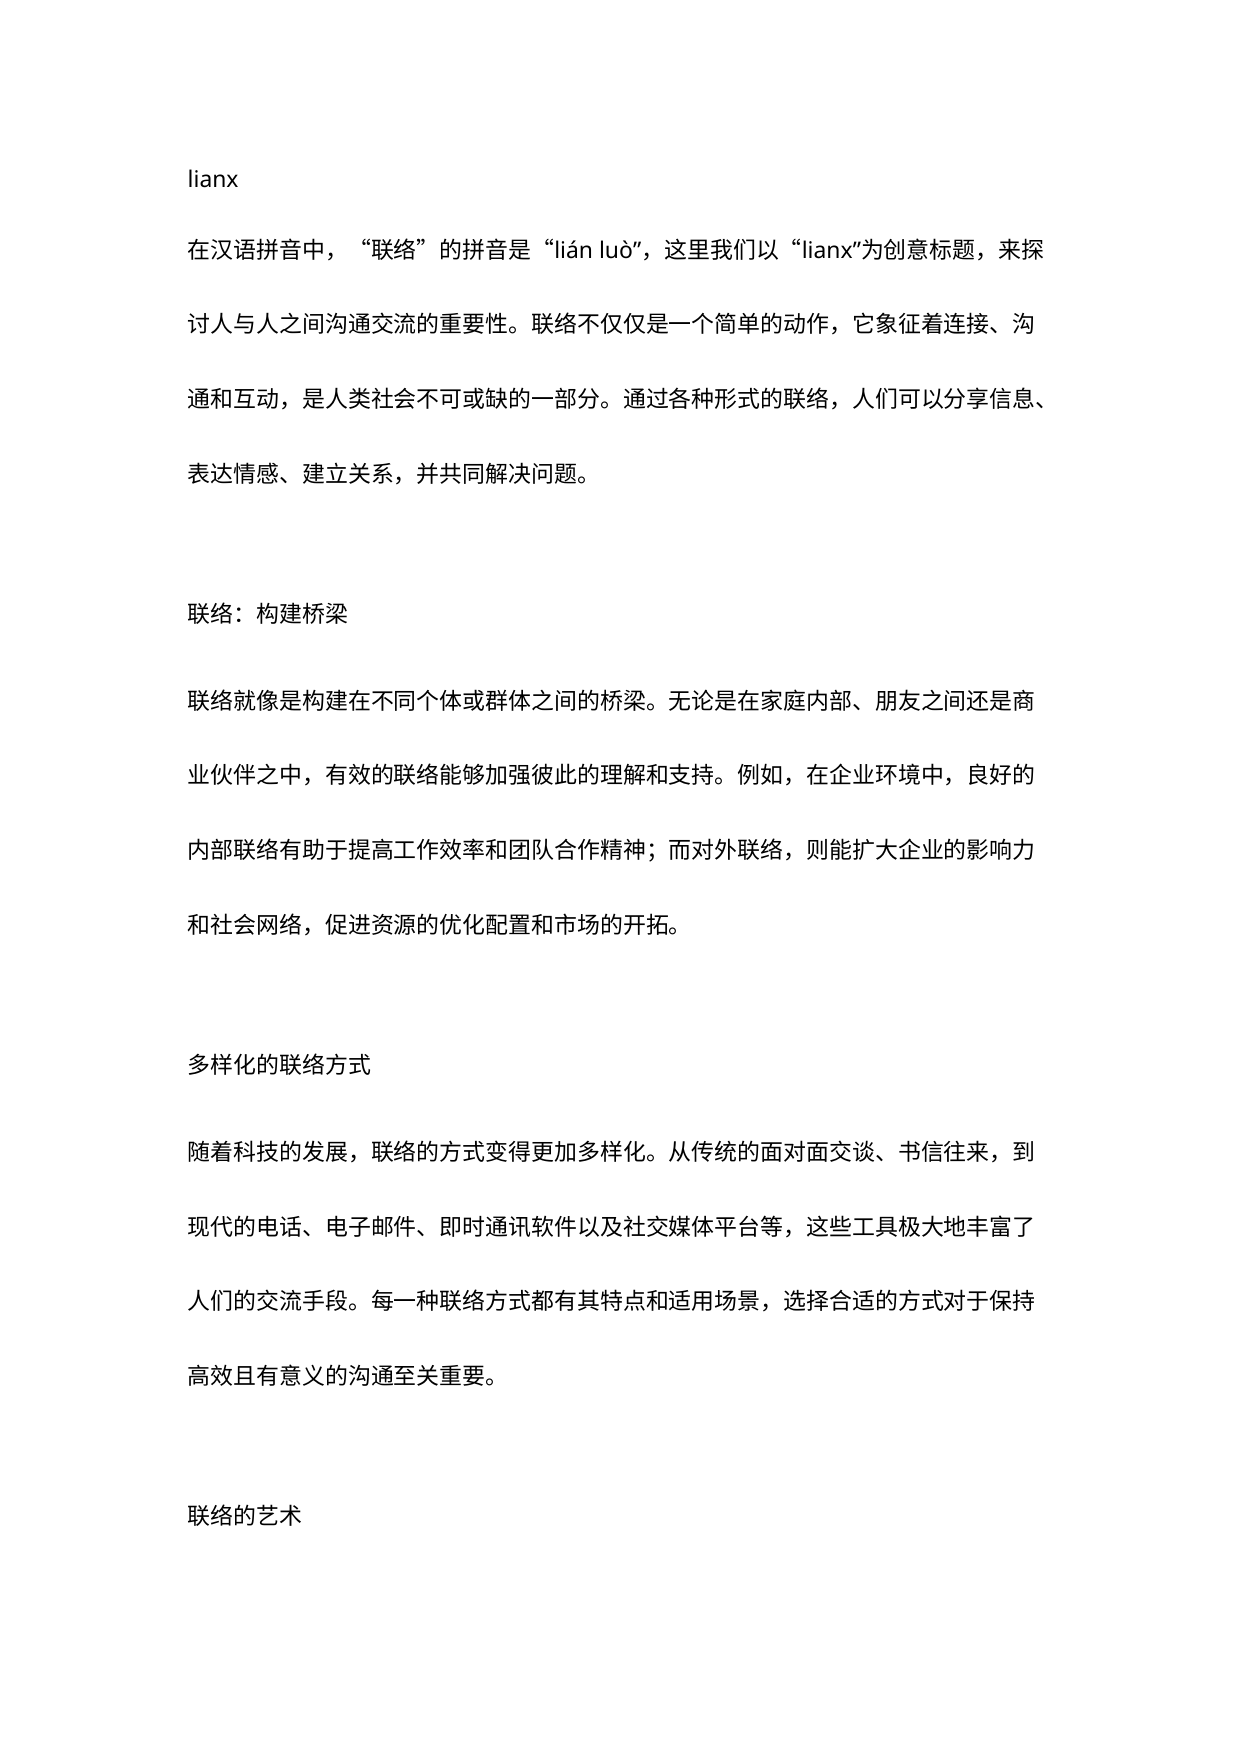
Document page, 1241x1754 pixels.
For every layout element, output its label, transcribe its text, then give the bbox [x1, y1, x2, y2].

text 随着科技的发展，联络的方式变得更加多样化。从传统的面对面交谈、书信往来，到现代的电话、电子邮件、即时通讯软件以及社交媒体平台等，这些工具极大地丰富了人们的交流手段。每一种联络方式都有其特点和适用场景，选择合适的方式对于保持高效且有意义的沟通至关重要。 [187, 1118, 1053, 1407]
text 在汉语拼音中，“联络”的拼音是“lián luò”，这里我们以“lianx”为创意标题，来探讨人与人之间沟通交流的重要性。联络不仅仅是一个简单的动作，它象征着连接、沟通和互动，是人类社会不可或缺的一部分。通过各种形式的联络，人们可以分享信息、表达情感、建立关系，并共同解决问题。 [187, 216, 1053, 505]
text 联络就像是构建在不同个体或群体之间的桥梁。无论是在家庭内部、朋友之间还是商业伙伴之中，有效的联络能够加强彼此的理解和支持。例如，在企业环境中，良好的内部联络有助于提高工作效率和团队合作精神；而对外联络，则能扩大企业的影响力和社会网络，促进资源的优化配置和市场的开拓。 [187, 667, 1053, 956]
text 多样化的联络方式 [187, 1031, 1053, 1096]
text 联络：构建桥梁 [187, 580, 1053, 645]
text 联络的艺术 [187, 1482, 1053, 1547]
text lianx [187, 162, 1053, 194]
